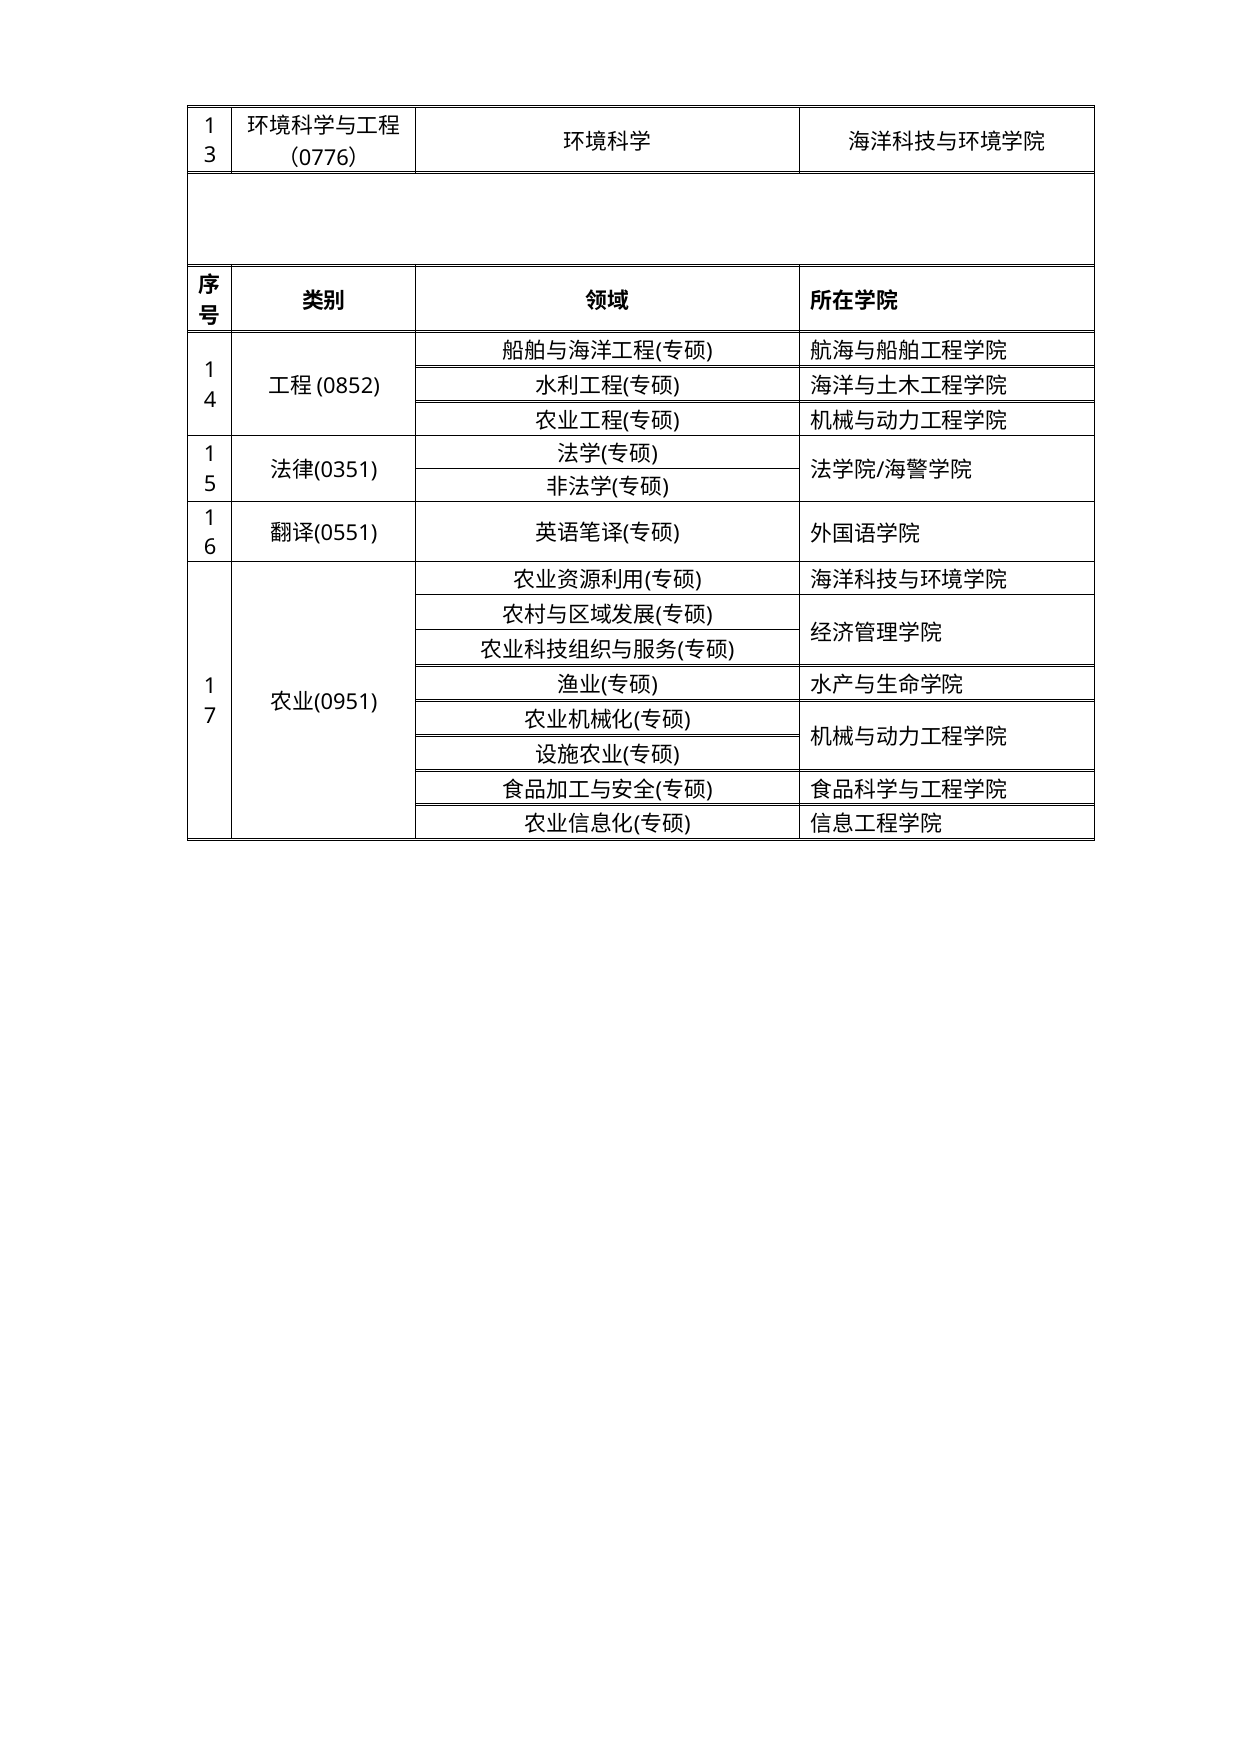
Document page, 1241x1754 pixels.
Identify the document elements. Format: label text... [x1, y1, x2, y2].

table_cell 环境科学 [416, 108, 799, 171]
table_cell 船舶与海洋工程(专硕) [416, 333, 799, 365]
table_cell 农业工程(专硕) [416, 403, 799, 435]
table_cell 法学院/海警学院 [800, 436, 1094, 501]
table_cell 14 [188, 333, 231, 435]
table_cell 农村与区域发展(专硕) [416, 595, 799, 629]
table_cell 法律(0351) [232, 436, 415, 501]
table_cell 序号 [188, 267, 231, 330]
table_cell 机械与动力工程学院 [800, 702, 1094, 768]
table_cell 17 [188, 562, 231, 838]
table_cell 13 [188, 108, 231, 171]
table_cell 外国语学院 [800, 502, 1094, 561]
table_cell 非法学(专硕) [416, 469, 799, 501]
table_cell 英语笔译(专硕) [416, 502, 799, 561]
table_cell 类别 [232, 267, 415, 330]
table_cell 机械与动力工程学院 [800, 403, 1094, 435]
table_cell 农业机械化(专硕) [416, 702, 799, 733]
table_cell 水产与生命学院 [800, 667, 1094, 699]
table_cell 农业(0951) [232, 562, 415, 838]
table_cell 海洋科技与环境学院 [800, 562, 1094, 594]
table_cell 所在学院 [800, 267, 1094, 330]
table_cell 海洋科技与环境学院 [800, 108, 1094, 171]
table_cell 16 [188, 502, 231, 561]
table_cell 农业科技组织与服务(专硕) [416, 630, 799, 664]
table_cell 翻译(0551) [232, 502, 415, 561]
table_cell 航海与船舶工程学院 [800, 333, 1094, 365]
table_cell 水利工程(专硕) [416, 368, 799, 400]
table_cell 食品科学与工程学院 [800, 772, 1094, 803]
table_cell 信息工程学院 [800, 806, 1094, 838]
table_cell 设施农业(专硕) [416, 737, 799, 768]
table_cell 环境科学与工程（0776） [232, 108, 415, 171]
table_cell 农业信息化(专硕) [416, 806, 799, 838]
table_cell 海洋与土木工程学院 [800, 368, 1094, 400]
table_cell 法学(专硕) [416, 436, 799, 468]
table_cell 渔业(专硕) [416, 667, 799, 699]
table_cell 农业资源利用(专硕) [416, 562, 799, 594]
table_cell 食品加工与安全(专硕) [416, 772, 799, 803]
table_cell 工程 (0852) [232, 333, 415, 435]
table_cell 15 [188, 436, 231, 501]
table_cell 领域 [416, 267, 799, 330]
table_cell 经济管理学院 [800, 595, 1094, 664]
table_cell [188, 174, 1094, 264]
